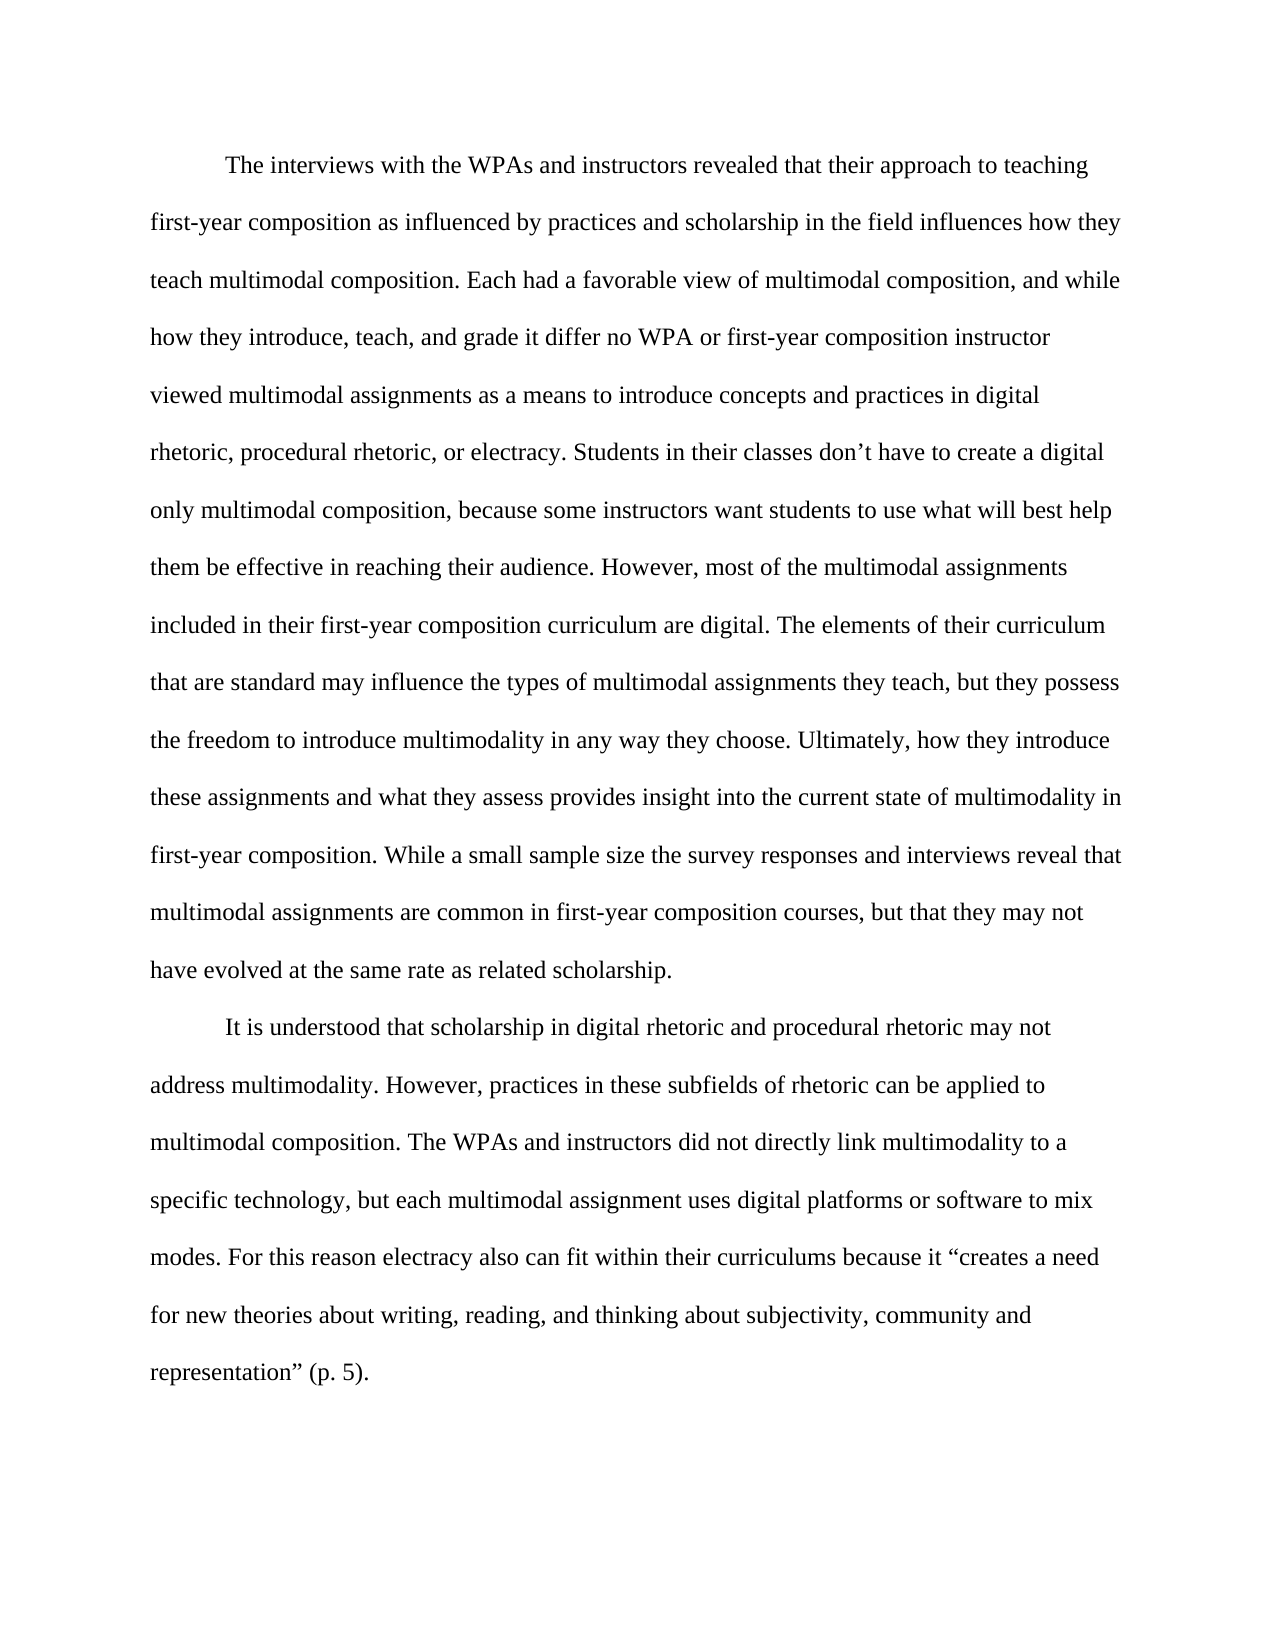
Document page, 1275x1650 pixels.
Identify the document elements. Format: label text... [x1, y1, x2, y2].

text The interviews with the WPAs and instructors revealed that their approach to teaching first-year composition as influenced by practices and scholarship in the field influences how they teach multimodal composition. Each had a favorable view of multimodal composition, and while how they introduce, teach, and grade it differ no WPA or first-year composition instructor viewed multimodal assignments as a means to introduce concepts and practices in digital rhetoric, procedural rhetoric, or electracy. Students in their classes don’t have to create a digital only multimodal composition, because some instructors want students to use what will best help them be effective in reaching their audience. However, most of the multimodal assignments included in their first-year composition curriculum are digital. The elements of their curriculum that are standard may influence the types of multimodal assignments they teach, but they possess the freedom to introduce multimodality in any way they choose. Ultimately, how they introduce these assignments and what they assess provides insight into the current state of multimodality in first-year composition. While a small sample size the survey responses and interviews reveal that multimodal assignments are common in first-year composition courses, but that they may not have evolved at the same rate as related scholarship. [150, 150, 1125, 984]
text It is understood that scholarship in digital rhetoric and procedural rhetoric may not address multimodality. However, practices in these subfields of rhetoric can be applied to multimodal composition. The WPAs and instructors did not directly link multimodality to a specific technology, but each multimodal assignment uses digital platforms or software to mix modes. For this reason electracy also can fit within their curriculums because it “creates a need for new theories about writing, reading, and thinking about subjectivity, community and representation” (p. 5). [150, 1012, 1125, 1386]
